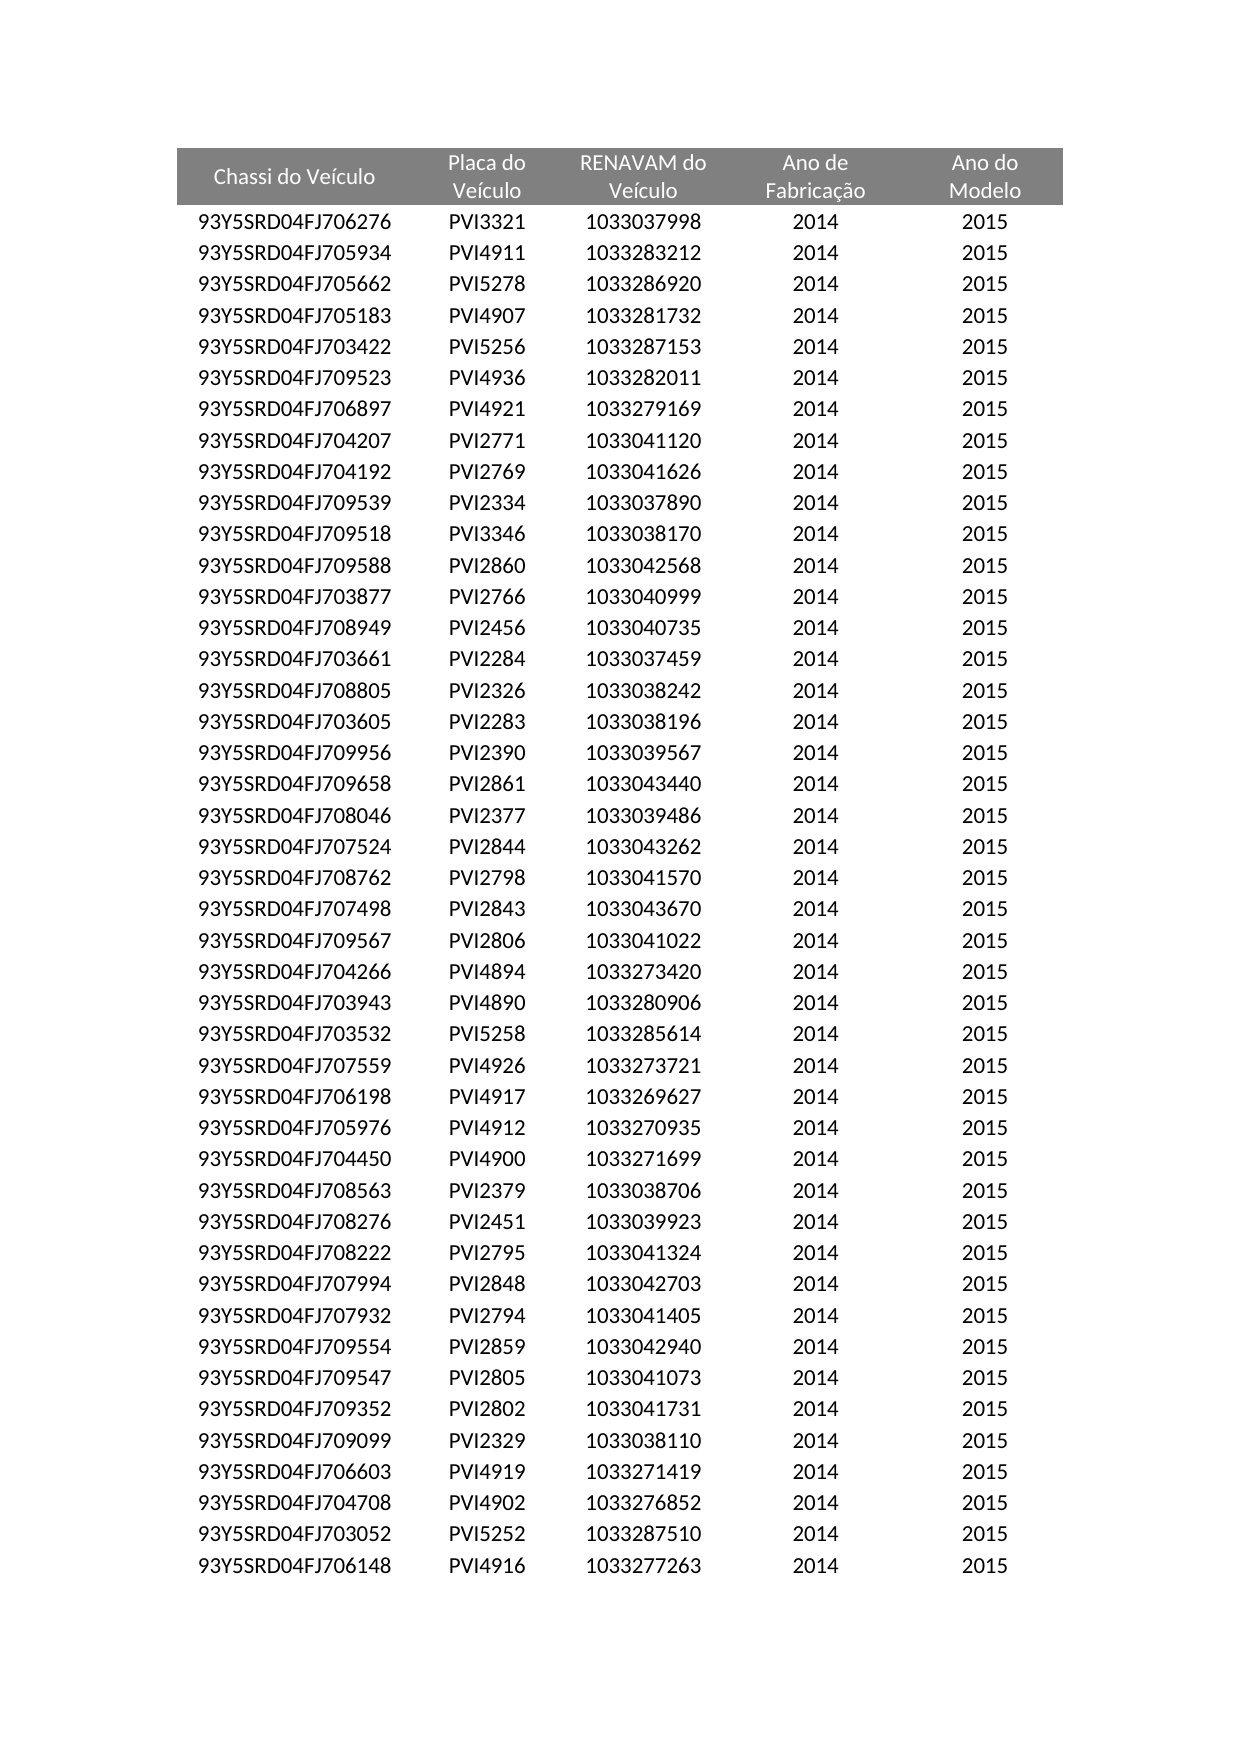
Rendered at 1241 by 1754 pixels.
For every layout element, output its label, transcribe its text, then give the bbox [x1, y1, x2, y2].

table_cell 1033277263 [562, 1549, 724, 1580]
table_cell 2015 [907, 1330, 1063, 1362]
table_cell 1033042703 [562, 1268, 724, 1299]
table_cell 2015 [907, 1362, 1063, 1393]
table_header Ano do Modelo [907, 148, 1063, 205]
table_cell 2014 [724, 424, 907, 455]
table_cell 2014 [724, 1080, 907, 1112]
table_cell 2015 [907, 830, 1063, 862]
table_cell 2015 [907, 612, 1063, 643]
table_cell 2014 [724, 549, 907, 580]
table_cell 2015 [907, 518, 1063, 549]
table_cell 2015 [907, 424, 1063, 455]
table_cell 2014 [724, 612, 907, 643]
table_cell 1033042940 [562, 1330, 724, 1362]
table_cell 1033270935 [562, 1112, 724, 1143]
table_cell 2015 [907, 1393, 1063, 1424]
table_cell 1033043440 [562, 768, 724, 799]
table_cell 2015 [907, 1174, 1063, 1205]
table_cell 2015 [907, 393, 1063, 424]
table_cell 2015 [907, 737, 1063, 768]
table_cell 2014 [724, 487, 907, 518]
table_cell 93Y5SRD04FJ709352 [177, 1393, 412, 1424]
table_cell PVI2798 [412, 862, 562, 893]
table_cell PVI4919 [412, 1455, 562, 1487]
table_cell PVI4907 [412, 299, 562, 330]
table_cell 2015 [907, 330, 1063, 362]
table_cell PVI2802 [412, 1393, 562, 1424]
table_cell 2015 [907, 362, 1063, 393]
table_cell PVI3346 [412, 518, 562, 549]
table_cell 2014 [724, 518, 907, 549]
table_cell 2015 [907, 1049, 1063, 1080]
table_cell 93Y5SRD04FJ708949 [177, 612, 412, 643]
table_cell 93Y5SRD04FJ703052 [177, 1518, 412, 1549]
table_cell PVI2843 [412, 893, 562, 924]
table_cell 93Y5SRD04FJ709567 [177, 924, 412, 955]
table_cell 1033039567 [562, 737, 724, 768]
table_cell 2015 [907, 549, 1063, 580]
table_cell 2014 [724, 580, 907, 612]
table_cell 93Y5SRD04FJ705662 [177, 268, 412, 299]
table_cell PVI2860 [412, 549, 562, 580]
table_cell PVI5278 [412, 268, 562, 299]
table_cell 93Y5SRD04FJ706148 [177, 1549, 412, 1580]
table_cell PVI2806 [412, 924, 562, 955]
table_cell 1033038110 [562, 1424, 724, 1455]
table_cell 1033038242 [562, 674, 724, 705]
table_cell 2014 [724, 1487, 907, 1518]
table_cell 2014 [724, 1393, 907, 1424]
table_cell 2014 [724, 1143, 907, 1174]
table_cell 1033040999 [562, 580, 724, 612]
table_cell 2014 [724, 1330, 907, 1362]
table_cell 93Y5SRD04FJ709588 [177, 549, 412, 580]
table_cell PVI3321 [412, 205, 562, 237]
table_cell 2014 [724, 705, 907, 737]
table_cell 93Y5SRD04FJ709658 [177, 768, 412, 799]
table_cell 2015 [907, 1455, 1063, 1487]
table_cell 1033037998 [562, 205, 724, 237]
table_cell 1033273420 [562, 955, 724, 987]
table_cell 2014 [724, 862, 907, 893]
table_cell PVI2848 [412, 1268, 562, 1299]
table_cell 2015 [907, 1205, 1063, 1237]
table_cell 2015 [907, 1112, 1063, 1143]
table_cell 93Y5SRD04FJ704708 [177, 1487, 412, 1518]
table_cell PVI2326 [412, 674, 562, 705]
table_cell 2014 [724, 455, 907, 487]
table_cell 2014 [724, 1424, 907, 1455]
table_cell PVI4916 [412, 1549, 562, 1580]
table_cell 2014 [724, 393, 907, 424]
table_cell 93Y5SRD04FJ707524 [177, 830, 412, 862]
table_cell 2014 [724, 268, 907, 299]
table_cell 2014 [724, 362, 907, 393]
table_cell 2015 [907, 1143, 1063, 1174]
table_cell 2015 [907, 768, 1063, 799]
table_cell 1033273721 [562, 1049, 724, 1080]
table_cell 93Y5SRD04FJ706603 [177, 1455, 412, 1487]
table_cell PVI2377 [412, 799, 562, 830]
table_cell PVI4926 [412, 1049, 562, 1080]
table_cell 93Y5SRD04FJ703422 [177, 330, 412, 362]
table_cell PVI5252 [412, 1518, 562, 1549]
table_cell 93Y5SRD04FJ705976 [177, 1112, 412, 1143]
table_cell 93Y5SRD04FJ707932 [177, 1299, 412, 1330]
table_cell 93Y5SRD04FJ709547 [177, 1362, 412, 1393]
table_cell 93Y5SRD04FJ709099 [177, 1424, 412, 1455]
table_cell 1033041120 [562, 424, 724, 455]
table_cell 93Y5SRD04FJ708805 [177, 674, 412, 705]
table_cell 1033283212 [562, 237, 724, 268]
table_cell 2015 [907, 924, 1063, 955]
table_cell 1033269627 [562, 1080, 724, 1112]
table_cell PVI2451 [412, 1205, 562, 1237]
table_cell PVI4921 [412, 393, 562, 424]
table_cell 1033282011 [562, 362, 724, 393]
table_cell 93Y5SRD04FJ706276 [177, 205, 412, 237]
table_cell 2014 [724, 1237, 907, 1268]
table_cell 93Y5SRD04FJ707994 [177, 1268, 412, 1299]
table_cell PVI2390 [412, 737, 562, 768]
table_cell 93Y5SRD04FJ705183 [177, 299, 412, 330]
table_cell 2014 [724, 643, 907, 674]
table_cell 2014 [724, 1174, 907, 1205]
table_cell 2015 [907, 1268, 1063, 1299]
table_cell 2015 [907, 955, 1063, 987]
table_header Chassi do Veículo [177, 148, 412, 205]
table_cell 93Y5SRD04FJ706897 [177, 393, 412, 424]
table_cell PVI2329 [412, 1424, 562, 1455]
table_cell 2014 [724, 674, 907, 705]
table_header Ano de Fabricação [724, 148, 907, 205]
table_cell PVI2284 [412, 643, 562, 674]
table_cell 93Y5SRD04FJ709518 [177, 518, 412, 549]
table_cell 2014 [724, 1049, 907, 1080]
table_cell 1033040735 [562, 612, 724, 643]
table_cell PVI4936 [412, 362, 562, 393]
table_cell PVI2334 [412, 487, 562, 518]
table_cell 2015 [907, 1080, 1063, 1112]
table_cell 2015 [907, 299, 1063, 330]
table_cell 1033041324 [562, 1237, 724, 1268]
table_cell 2014 [724, 1549, 907, 1580]
table_cell 2015 [907, 1487, 1063, 1518]
table_cell 2014 [724, 737, 907, 768]
table_cell 93Y5SRD04FJ706198 [177, 1080, 412, 1112]
table_cell PVI2795 [412, 1237, 562, 1268]
table_cell 1033041626 [562, 455, 724, 487]
table_cell 1033043262 [562, 830, 724, 862]
table_cell 93Y5SRD04FJ703605 [177, 705, 412, 737]
table_cell 2014 [724, 1362, 907, 1393]
table_cell PVI2283 [412, 705, 562, 737]
table_cell 93Y5SRD04FJ704450 [177, 1143, 412, 1174]
table_cell 1033041022 [562, 924, 724, 955]
table_cell PVI4917 [412, 1080, 562, 1112]
table_cell 1033286920 [562, 268, 724, 299]
table_cell 1033279169 [562, 393, 724, 424]
table_cell 1033281732 [562, 299, 724, 330]
table_cell PVI2844 [412, 830, 562, 862]
table_cell 2015 [907, 268, 1063, 299]
table_cell 93Y5SRD04FJ705934 [177, 237, 412, 268]
table_cell 2015 [907, 674, 1063, 705]
table_cell 1033276852 [562, 1487, 724, 1518]
table_cell 2015 [907, 893, 1063, 924]
table_cell 93Y5SRD04FJ709539 [177, 487, 412, 518]
table_cell 1033280906 [562, 987, 724, 1018]
table_cell 1033285614 [562, 1018, 724, 1049]
table_cell 93Y5SRD04FJ703877 [177, 580, 412, 612]
table_cell 1033287510 [562, 1518, 724, 1549]
table_cell 2014 [724, 330, 907, 362]
table_cell 2014 [724, 893, 907, 924]
table_cell 2014 [724, 299, 907, 330]
table_cell 2015 [907, 580, 1063, 612]
table_cell 93Y5SRD04FJ708222 [177, 1237, 412, 1268]
table_cell 2015 [907, 987, 1063, 1018]
table_cell PVI4912 [412, 1112, 562, 1143]
table_cell PVI5256 [412, 330, 562, 362]
table_cell PVI2859 [412, 1330, 562, 1362]
table_cell 2015 [907, 1549, 1063, 1580]
table_cell 93Y5SRD04FJ708563 [177, 1174, 412, 1205]
table_cell 1033041073 [562, 1362, 724, 1393]
table_cell 1033042568 [562, 549, 724, 580]
table_cell 93Y5SRD04FJ703943 [177, 987, 412, 1018]
table_cell 2014 [724, 768, 907, 799]
table_cell 2015 [907, 705, 1063, 737]
table_cell 1033271699 [562, 1143, 724, 1174]
table_cell 2014 [724, 1018, 907, 1049]
table_cell PVI4890 [412, 987, 562, 1018]
table_cell 93Y5SRD04FJ709523 [177, 362, 412, 393]
table_cell 2015 [907, 487, 1063, 518]
table_cell 2014 [724, 1205, 907, 1237]
table_cell 93Y5SRD04FJ703532 [177, 1018, 412, 1049]
table_cell 2015 [907, 205, 1063, 237]
table_cell 93Y5SRD04FJ709956 [177, 737, 412, 768]
table_cell 2014 [724, 1455, 907, 1487]
table_cell PVI2794 [412, 1299, 562, 1330]
table_cell PVI2805 [412, 1362, 562, 1393]
table_cell 1033271419 [562, 1455, 724, 1487]
table_cell 2015 [907, 1518, 1063, 1549]
table_cell 1033041731 [562, 1393, 724, 1424]
table_cell 1033039486 [562, 799, 724, 830]
table_cell PVI2456 [412, 612, 562, 643]
table_cell 2014 [724, 924, 907, 955]
table_cell PVI2766 [412, 580, 562, 612]
table_cell 1033038706 [562, 1174, 724, 1205]
table_header RENAVAM do Veículo [562, 148, 724, 205]
table_cell 2014 [724, 205, 907, 237]
table_cell 93Y5SRD04FJ707498 [177, 893, 412, 924]
table_cell PVI5258 [412, 1018, 562, 1049]
table_cell 2014 [724, 799, 907, 830]
table_cell 1033043670 [562, 893, 724, 924]
table_cell 2015 [907, 799, 1063, 830]
table_cell 93Y5SRD04FJ704266 [177, 955, 412, 987]
table_cell 2015 [907, 1299, 1063, 1330]
table_cell 1033038196 [562, 705, 724, 737]
table_cell 2014 [724, 1112, 907, 1143]
table_cell 2014 [724, 987, 907, 1018]
table_cell PVI4902 [412, 1487, 562, 1518]
table_cell 2015 [907, 237, 1063, 268]
table_cell 2014 [724, 1518, 907, 1549]
table_cell 1033037890 [562, 487, 724, 518]
table_cell 1033041405 [562, 1299, 724, 1330]
table_cell 93Y5SRD04FJ709554 [177, 1330, 412, 1362]
table_cell 93Y5SRD04FJ708046 [177, 799, 412, 830]
table_cell 2014 [724, 830, 907, 862]
table_cell 2015 [907, 1018, 1063, 1049]
table_cell 1033039923 [562, 1205, 724, 1237]
table_cell 1033287153 [562, 330, 724, 362]
table_cell 1033037459 [562, 643, 724, 674]
table_cell 2015 [907, 455, 1063, 487]
table_cell 2015 [907, 1237, 1063, 1268]
table_cell 2014 [724, 955, 907, 987]
table_cell PVI2379 [412, 1174, 562, 1205]
table_cell 2014 [724, 1299, 907, 1330]
table_cell PVI2861 [412, 768, 562, 799]
table_cell PVI4911 [412, 237, 562, 268]
table_cell 2014 [724, 237, 907, 268]
table_cell 2015 [907, 1424, 1063, 1455]
table_cell PVI4900 [412, 1143, 562, 1174]
table_cell 93Y5SRD04FJ704207 [177, 424, 412, 455]
table_cell 2014 [724, 1268, 907, 1299]
table_cell 93Y5SRD04FJ708276 [177, 1205, 412, 1237]
table_cell PVI2769 [412, 455, 562, 487]
table_cell 93Y5SRD04FJ704192 [177, 455, 412, 487]
table_cell 1033038170 [562, 518, 724, 549]
table_cell 93Y5SRD04FJ707559 [177, 1049, 412, 1080]
table_cell PVI4894 [412, 955, 562, 987]
table_cell 1033041570 [562, 862, 724, 893]
table_header Placa do Veículo [412, 148, 562, 205]
table_cell 93Y5SRD04FJ703661 [177, 643, 412, 674]
table_cell 2015 [907, 643, 1063, 674]
table_cell 2015 [907, 862, 1063, 893]
table_cell PVI2771 [412, 424, 562, 455]
table_cell 93Y5SRD04FJ708762 [177, 862, 412, 893]
